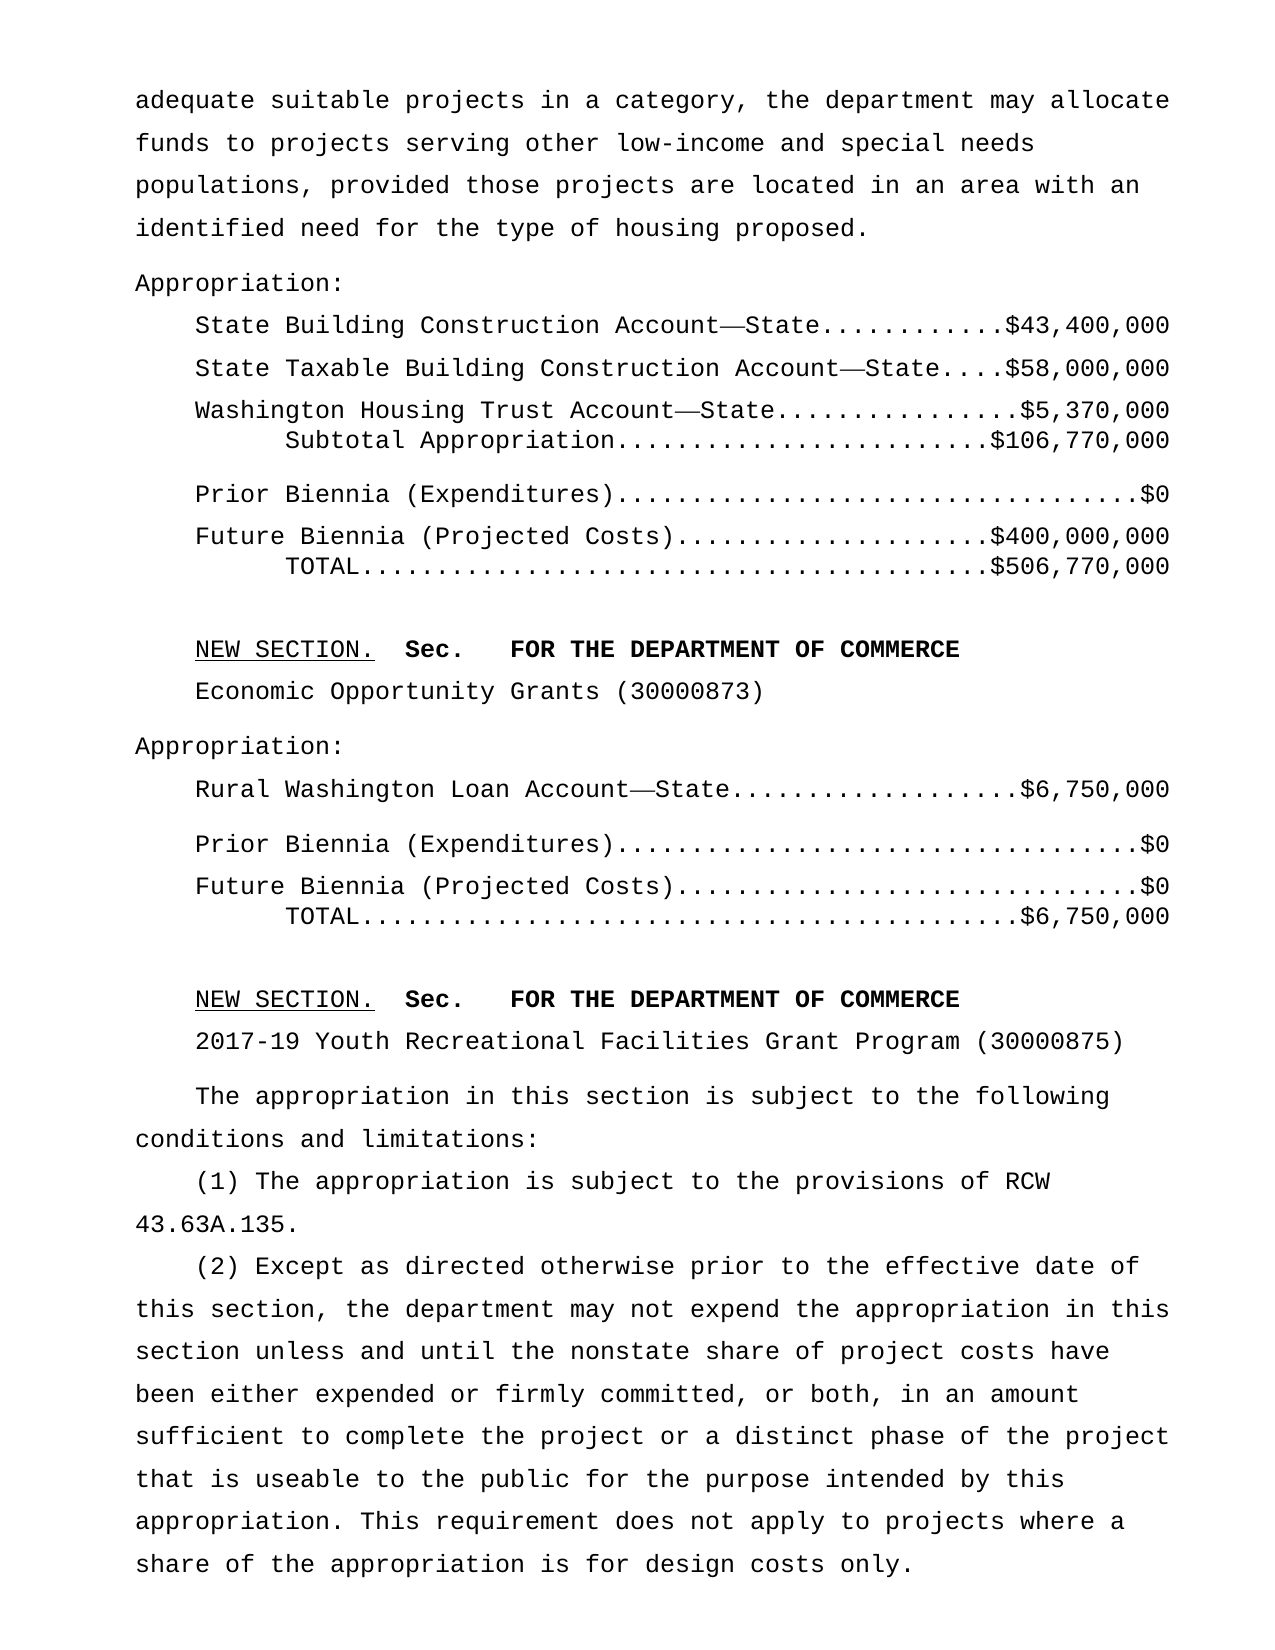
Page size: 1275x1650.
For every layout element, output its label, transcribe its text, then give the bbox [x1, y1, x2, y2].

text Prior Biennia (Expenditures) $0 [135, 818, 1170, 861]
text NEW SECTION. Sec. FOR THE DEPARTMENT OF COMMERCE [135, 623, 1170, 666]
text TOTAL $6,750,000 [135, 903, 1170, 932]
text Economic Opportunity Grants (30000873) [135, 666, 1170, 708]
text State Taxable Building Construction Account—State $58,000,000 [135, 342, 1170, 385]
text NEW SECTION. Sec. FOR THE DEPARTMENT OF COMMERCE [135, 973, 1170, 1016]
text Appropriation: [135, 257, 1170, 300]
text Future Biennia (Projected Costs) $400,000,000 [135, 511, 1170, 553]
text Appropriation: [135, 721, 1170, 763]
text (1) The appropriation is subject to the provisions of RCW 43.63A.135. [135, 1156, 1170, 1241]
text TOTAL $506,770,000 [135, 553, 1170, 582]
text Rural Washington Loan Account—State $6,750,000 [135, 763, 1170, 806]
text Subtotal Appropriation $106,770,000 [135, 427, 1170, 456]
text The appropriation in this section is subject to the following conditions and limitations: [135, 1071, 1170, 1156]
text Washington Housing Trust Account—State $5,370,000 [135, 385, 1170, 427]
text State Building Construction Account—State $43,400,000 [135, 300, 1170, 342]
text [135, 75, 1170, 245]
text 2017-19 Youth Recreational Facilities Grant Program (30000875) [135, 1016, 1170, 1058]
text Future Biennia (Projected Costs) $0 [135, 861, 1170, 903]
text (2) Except as directed otherwise prior to the effective date of this section, the department may not expend the appropriation in this section unless and until the nonstate share of project costs have been either expended or firmly committed, or both, in an amount sufficient to complete the project or a distinct phase of the project that is useable to the public for the purpose intended by this appropriation. This requirement does not apply to projects where a share of the appropriation is for design costs only. [135, 1241, 1170, 1581]
text Prior Biennia (Expenditures) $0 [135, 468, 1170, 511]
